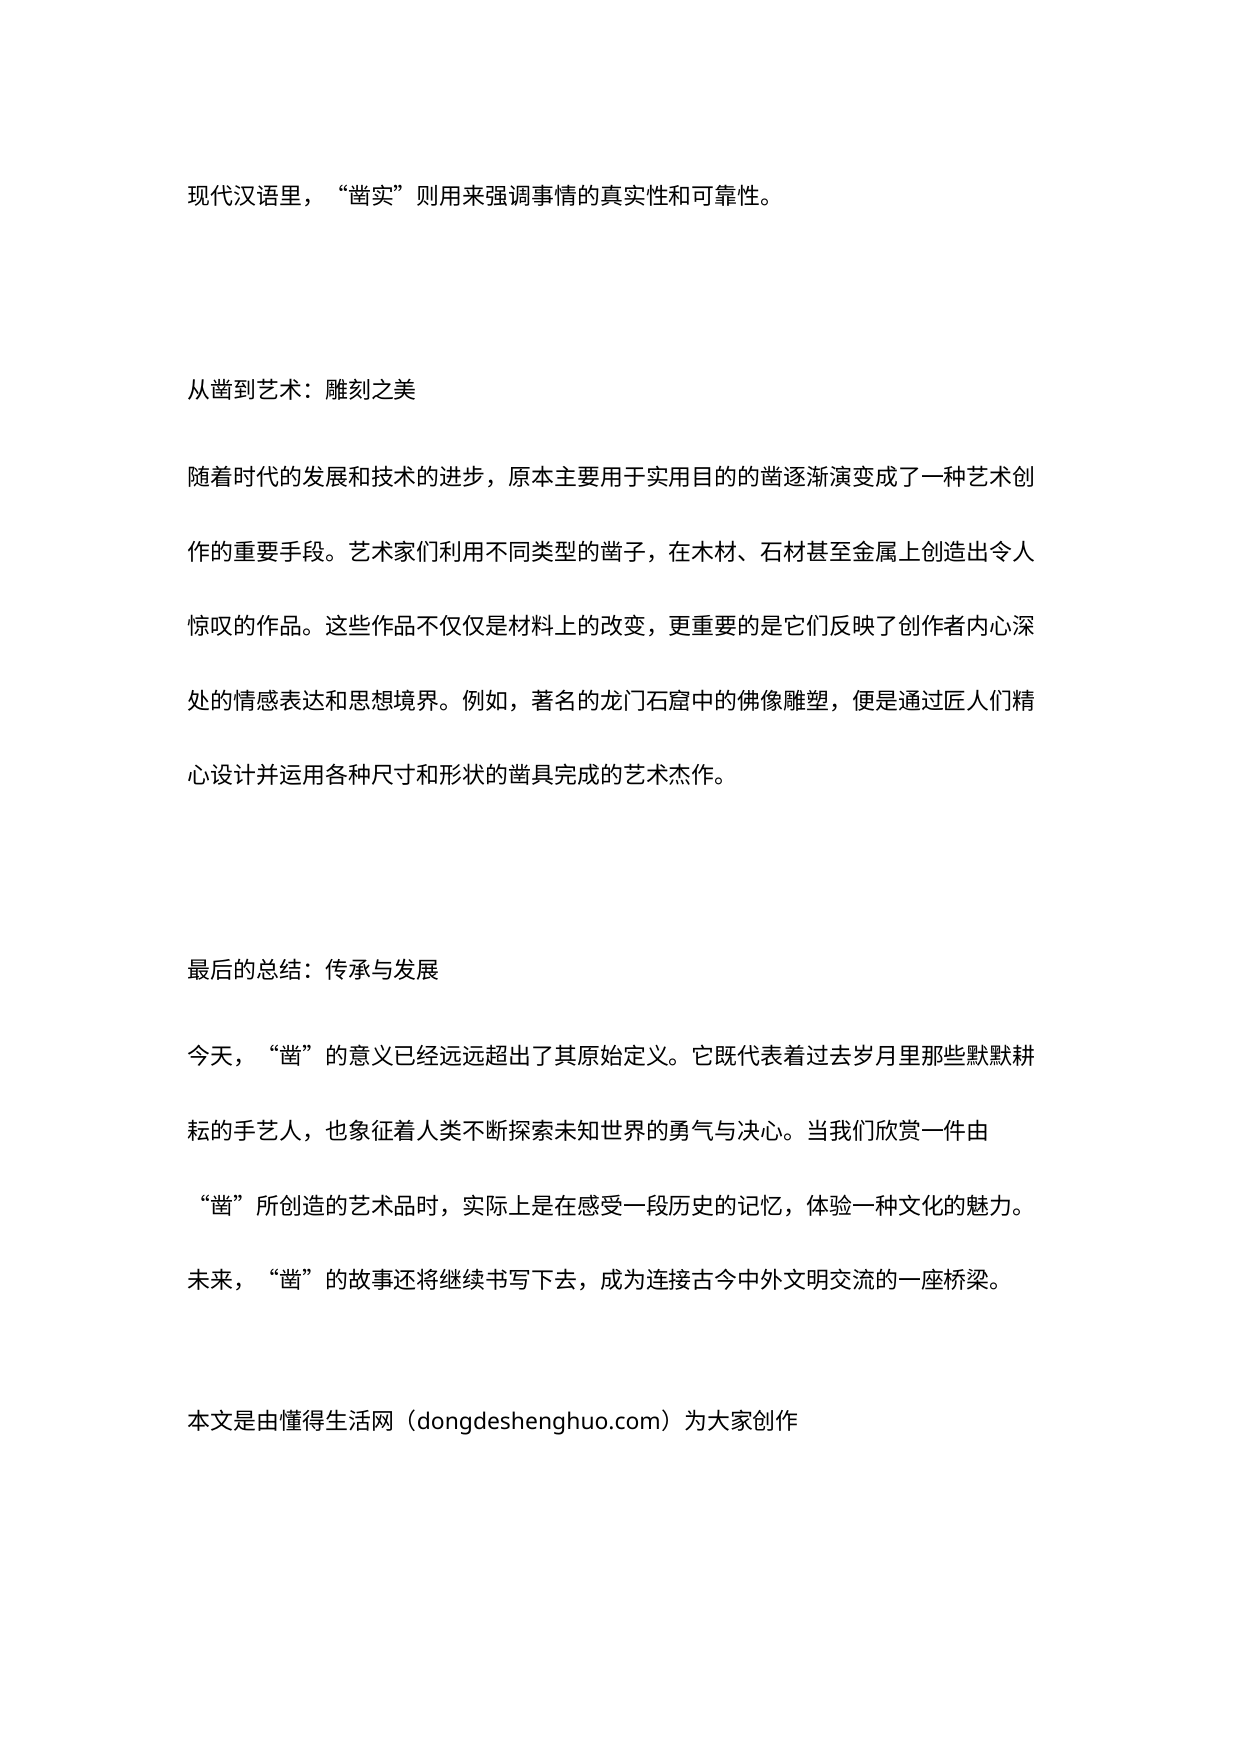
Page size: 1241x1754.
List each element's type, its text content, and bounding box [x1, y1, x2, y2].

text 本文是由懂得生活网（dongdeshenghuo.com）为大家创作 [187, 1387, 1053, 1452]
text 随着时代的发展和技术的进步，原本主要用于实用目的的凿逐渐演变成了一种艺术创作的重要手段。艺术家们利用不同类型的凿子，在木材、石材甚至金属上创造出令人惊叹的作品。这些作品不仅仅是材料上的改变，更重要的是它们反映了创作者内心深处的情感表达和思想境界。例如，著名的龙门石窟中的佛像雕塑，便是通过匠人们精心设计并运用各种尺寸和形状的凿具完成的艺术杰作。 [187, 443, 1053, 807]
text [187, 162, 1053, 227]
text 最后的总结：传承与发展 [187, 936, 1053, 1001]
text 今天，“凿”的意义已经远远超出了其原始定义。它既代表着过去岁月里那些默默耕耘的手艺人，也象征着人类不断探索未知世界的勇气与决心。当我们欣赏一件由“凿”所创造的艺术品时，实际上是在感受一段历史的记忆，体验一种文化的魅力。未来，“凿”的故事还将继续书写下去，成为连接古今中外文明交流的一座桥梁。 [187, 1022, 1053, 1311]
text 从凿到艺术：雕刻之美 [187, 356, 1053, 421]
